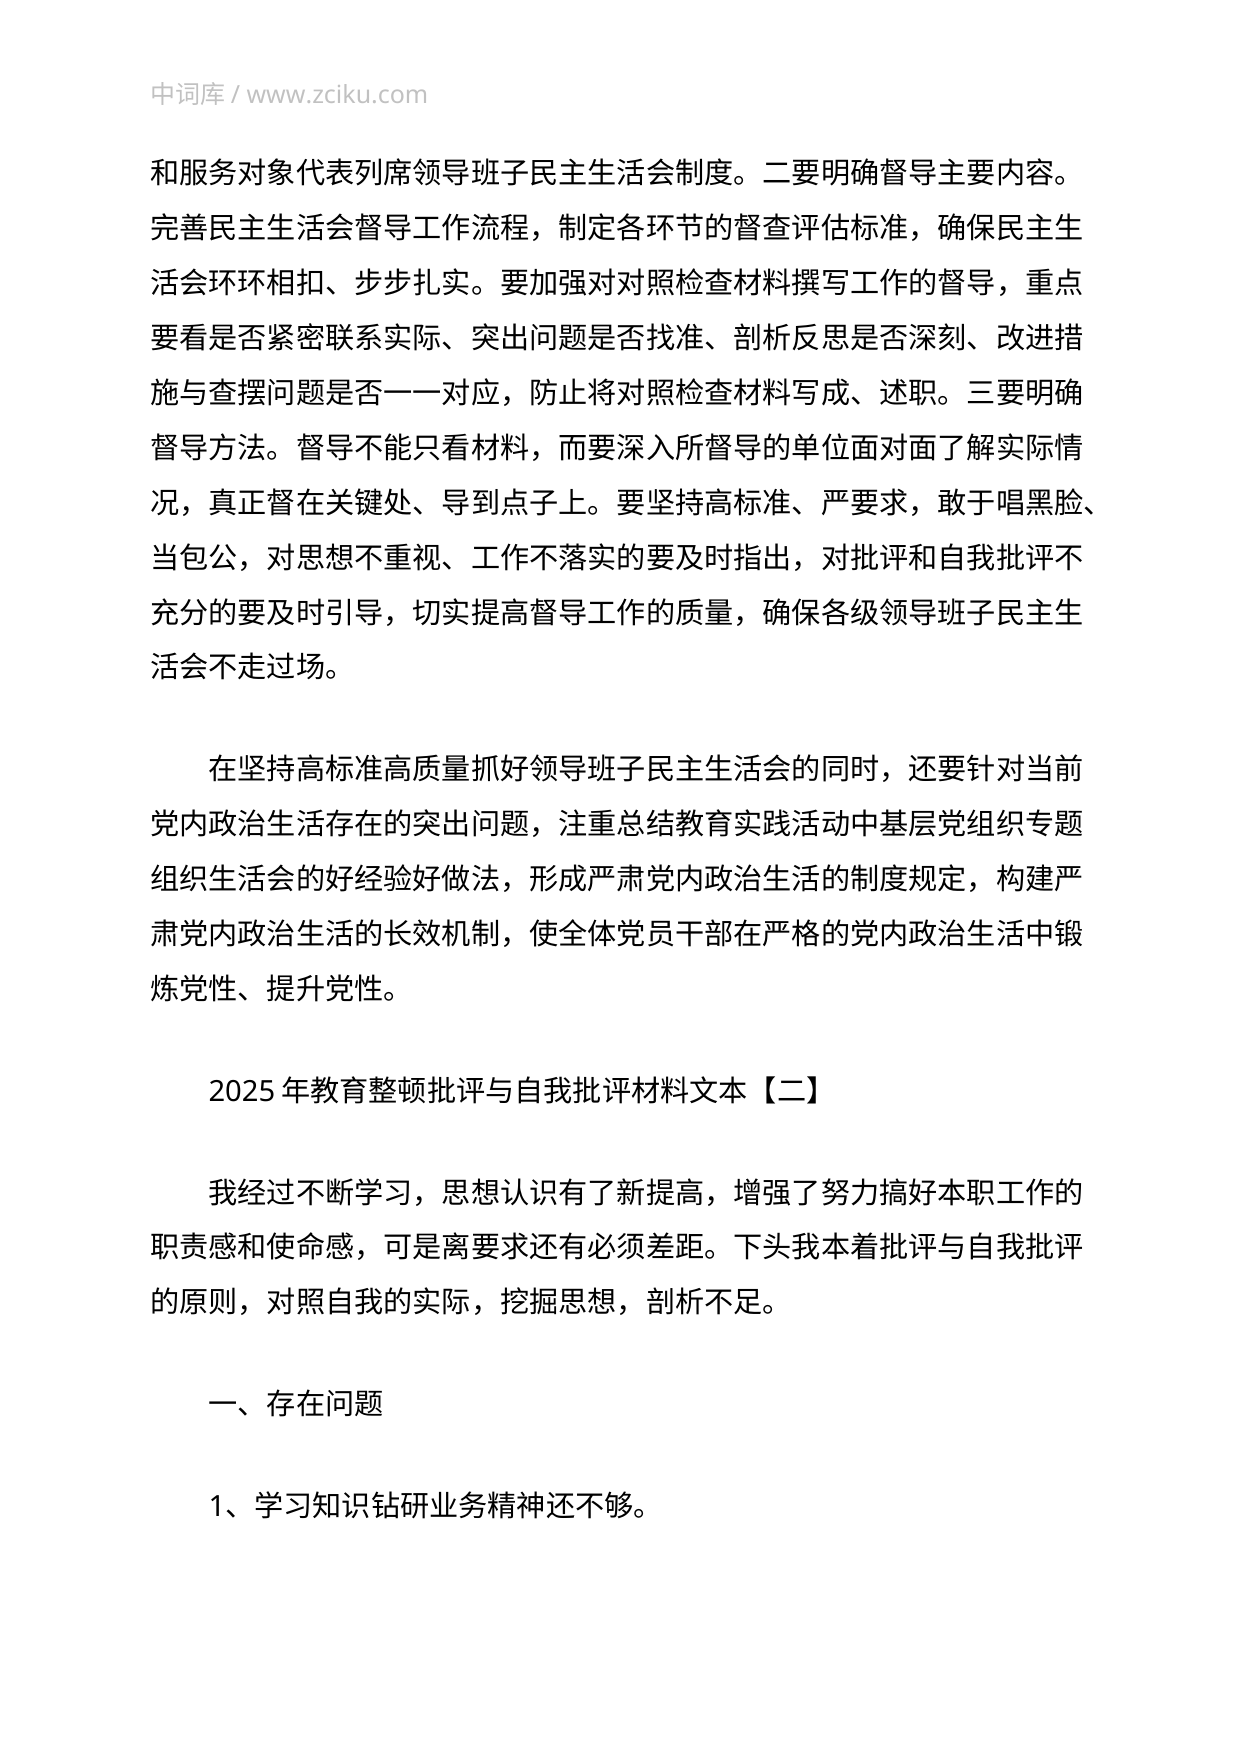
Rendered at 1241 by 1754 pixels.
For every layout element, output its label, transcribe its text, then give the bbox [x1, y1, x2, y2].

text 我经过不断学习，思想认识有了新提高，增强了努力搞好本职工作的职责感和使命感，可是离要求还有必须差距。下头我本着批评与自我批评的原则，对照自我的实际，挖掘思想，剖析不足。 [150, 1169, 1090, 1321]
text 2025年教育整顿批评与自我批评材料文本【二】 [150, 1067, 1090, 1109]
text 在坚持高标准高质量抓好领导班子民主生活会的同时，还要针对当前党内政治生活存在的突出问题，注重总结教育实践活动中基层党组织专题组织生活会的好经验好做法，形成严肃党内政治生活的制度规定，构建严肃党内政治生活的长效机制，使全体党员干部在严格的党内政治生活中锻炼党性、提升党性。 [150, 746, 1090, 1008]
text 一、存在问题 [150, 1381, 1090, 1423]
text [150, 150, 1090, 686]
text 1、学习知识钻研业务精神还不够。 [150, 1482, 1090, 1525]
